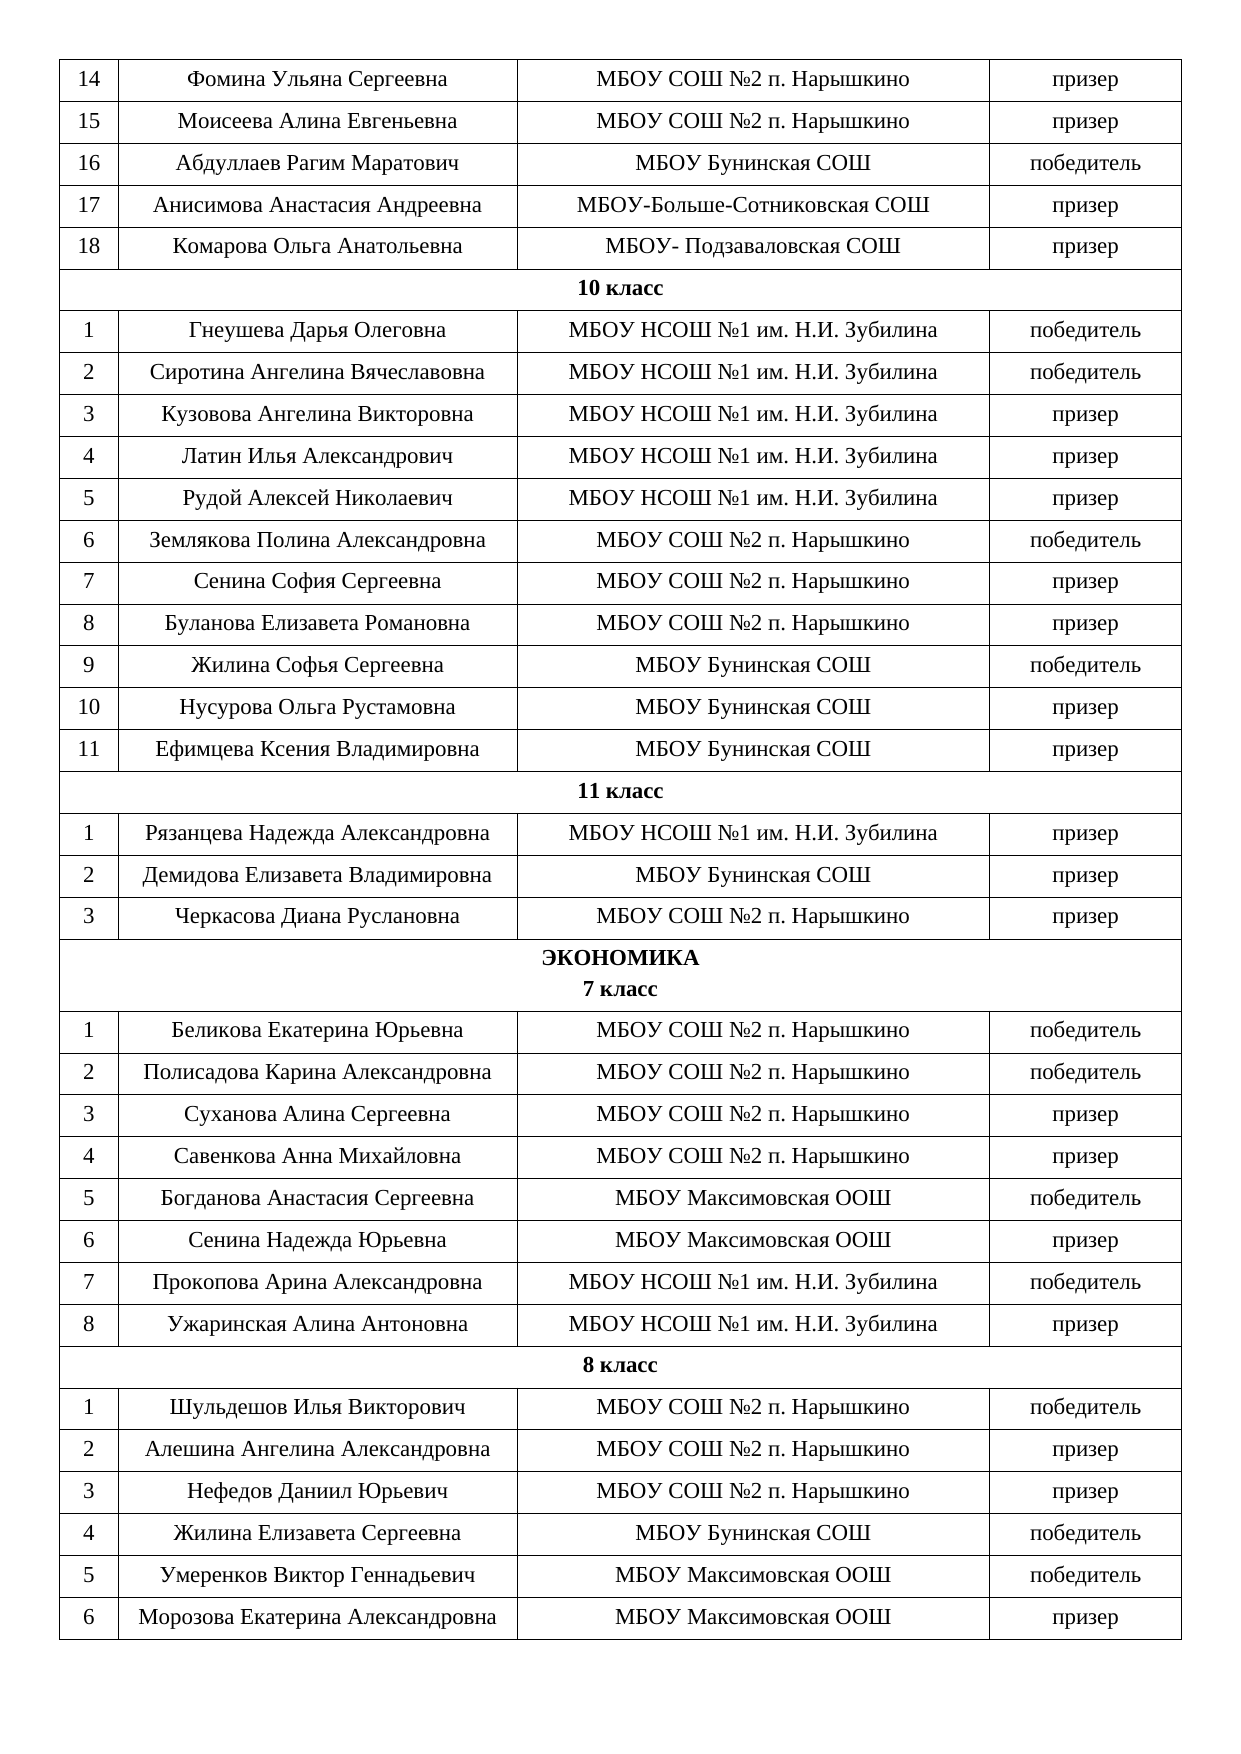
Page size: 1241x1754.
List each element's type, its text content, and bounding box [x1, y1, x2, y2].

table_cell призер [990, 563, 1181, 603]
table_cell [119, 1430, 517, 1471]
table_cell призер [990, 1095, 1181, 1136]
table_cell Рязанцева Надежда Александровна [119, 814, 517, 855]
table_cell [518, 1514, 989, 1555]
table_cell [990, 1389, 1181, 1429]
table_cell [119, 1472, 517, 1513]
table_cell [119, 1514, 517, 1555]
table_cell призер [990, 1137, 1181, 1178]
table_cell 9 [60, 646, 118, 687]
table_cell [518, 60, 989, 101]
table_cell 18 [60, 228, 118, 268]
table_cell МБОУ СОШ №2 п. Нарышкино [518, 1137, 989, 1178]
table_cell 6 [60, 521, 118, 562]
table_cell 14 [60, 60, 118, 101]
table_cell МБОУ Бунинская СОШ [518, 730, 989, 771]
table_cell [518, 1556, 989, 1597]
table_cell 10 [60, 688, 118, 729]
table_cell победитель [990, 1054, 1181, 1094]
table_cell Комарова Ольга Анатольевна [119, 228, 517, 268]
table_cell Сенина Надежда Юрьевна [119, 1221, 517, 1262]
table_cell Кузовова Ангелина Викторовна [119, 395, 517, 436]
table_cell 17 [60, 186, 118, 227]
table_cell Черкасова Диана Руслановна [119, 898, 517, 938]
table_cell 2 [60, 1054, 118, 1094]
table_cell Жилина Софья Сергеевна [119, 646, 517, 687]
table_cell призер [990, 1221, 1181, 1262]
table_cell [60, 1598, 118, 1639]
table_cell 1 [60, 1012, 118, 1052]
table_cell Абдуллаев Рагим Маратович [119, 144, 517, 185]
table_cell призер [990, 814, 1181, 855]
table_cell ЭКОНОМИКА 7 класс [60, 940, 1181, 1011]
table_cell призер [990, 395, 1181, 436]
table_cell МБОУ НСОШ №1 им. Н.И. Зубилина [518, 395, 989, 436]
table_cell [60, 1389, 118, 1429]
table_cell МБОУ НСОШ №1 им. Н.И. Зубилина [518, 311, 989, 352]
table_cell Беликова Екатерина Юрьевна [119, 1012, 517, 1052]
table_cell МБОУ Бунинская СОШ [518, 646, 989, 687]
table_cell 2 [60, 856, 118, 897]
table_cell Богданова Анастасия Сергеевна [119, 1179, 517, 1220]
table_cell 5 [60, 1179, 118, 1220]
table_cell 3 [60, 395, 118, 436]
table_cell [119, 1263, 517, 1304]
table_cell МБОУ Бунинская СОШ [518, 856, 989, 897]
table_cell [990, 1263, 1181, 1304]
table_cell победитель [990, 1179, 1181, 1220]
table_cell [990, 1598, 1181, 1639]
table_cell 3 [60, 1095, 118, 1136]
table_cell 10 класс [60, 270, 1181, 310]
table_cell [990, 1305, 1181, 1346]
table_cell 3 [60, 898, 118, 938]
table_cell Сенина София Сергеевна [119, 563, 517, 603]
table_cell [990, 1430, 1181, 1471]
table_cell 1 [60, 814, 118, 855]
table_cell МБОУ СОШ №2 п. Нарышкино [518, 521, 989, 562]
table_cell Латин Илья Александрович [119, 437, 517, 478]
table_cell Рудой Алексей Николаевич [119, 479, 517, 520]
table_cell МБОУ НСОШ №1 им. Н.И. Зубилина [518, 814, 989, 855]
table_cell победитель [990, 353, 1181, 394]
table_cell призер [990, 605, 1181, 645]
table_cell 11 [60, 730, 118, 771]
table_cell Гнеушева Дарья Олеговна [119, 311, 517, 352]
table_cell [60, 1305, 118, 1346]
table_cell призер [990, 730, 1181, 771]
table_cell Савенкова Анна Михайловна [119, 1137, 517, 1178]
table_cell МБОУ Бунинская СОШ [518, 688, 989, 729]
table_cell призер [990, 186, 1181, 227]
table_cell МБОУ НСОШ №1 им. Н.И. Зубилина [518, 479, 989, 520]
table_cell победитель [990, 646, 1181, 687]
table_cell МБОУ СОШ №2 п. Нарышкино [518, 898, 989, 938]
table_cell Фомина Ульяна Сергеевна [119, 60, 517, 101]
table_cell МБОУ Максимовская ООШ [518, 1221, 989, 1262]
table_cell 15 [60, 102, 118, 143]
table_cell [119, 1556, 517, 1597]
table_cell 11 класс [60, 772, 1181, 813]
table_cell 7 [60, 563, 118, 603]
table_cell Землякова Полина Александровна [119, 521, 517, 562]
table_cell 4 [60, 1137, 118, 1178]
table_cell призер [990, 437, 1181, 478]
table_cell 5 [60, 479, 118, 520]
table_cell призер [990, 856, 1181, 897]
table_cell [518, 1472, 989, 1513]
table_cell 8 [60, 605, 118, 645]
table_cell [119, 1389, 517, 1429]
table_cell Суханова Алина Сергеевна [119, 1095, 517, 1136]
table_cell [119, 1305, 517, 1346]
table_cell МБОУ НСОШ №1 им. Н.И. Зубилина [518, 353, 989, 394]
table_cell Полисадова Карина Александровна [119, 1054, 517, 1094]
table_cell призер [990, 898, 1181, 938]
table_cell Сиротина Ангелина Вячеславовна [119, 353, 517, 394]
table_cell МБОУ СОШ №2 п. Нарышкино [518, 1012, 989, 1052]
table_cell МБОУ НСОШ №1 им. Н.И. Зубилина [518, 437, 989, 478]
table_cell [518, 102, 989, 143]
table_cell МБОУ Максимовская ООШ [518, 1179, 989, 1220]
table_cell победитель [990, 144, 1181, 185]
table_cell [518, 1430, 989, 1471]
table_cell Анисимова Анастасия Андреевна [119, 186, 517, 227]
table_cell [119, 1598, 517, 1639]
table_cell призер [990, 102, 1181, 143]
table_cell МБОУ СОШ №2 п. Нарышкино [518, 1054, 989, 1094]
table_cell Нусурова Ольга Рустамовна [119, 688, 517, 729]
table_cell 16 [60, 144, 118, 185]
table_cell МБОУ СОШ №2 п. Нарышкино [518, 1095, 989, 1136]
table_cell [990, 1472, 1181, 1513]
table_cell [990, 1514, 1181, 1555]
table_cell призер [990, 688, 1181, 729]
table_cell Моисеева Алина Евгеньевна [119, 102, 517, 143]
table_cell МБОУ- Подзаваловская СОШ [518, 228, 989, 268]
table_cell МБОУ СОШ №2 п. Нарышкино [518, 563, 989, 603]
table_cell Ефимцева Ксения Владимировна [119, 730, 517, 771]
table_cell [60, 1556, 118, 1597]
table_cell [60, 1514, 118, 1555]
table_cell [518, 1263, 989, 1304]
table_cell 2 [60, 353, 118, 394]
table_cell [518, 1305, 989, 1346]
table_cell Демидова Елизавета Владимировна [119, 856, 517, 897]
table_cell 7 [60, 1263, 118, 1304]
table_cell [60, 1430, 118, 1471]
table_cell МБОУ-Больше-Сотниковская СОШ [518, 186, 989, 227]
table_cell МБОУ СОШ №2 п. Нарышкино [518, 605, 989, 645]
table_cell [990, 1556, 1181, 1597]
table_cell призер [990, 479, 1181, 520]
table_cell МБОУ Бунинская СОШ [518, 144, 989, 185]
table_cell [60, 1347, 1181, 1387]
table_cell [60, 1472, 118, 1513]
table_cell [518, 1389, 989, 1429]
table_cell 1 [60, 311, 118, 352]
table_cell 6 [60, 1221, 118, 1262]
table_cell Буланова Елизавета Романовна [119, 605, 517, 645]
table_cell призер [990, 228, 1181, 268]
table_cell 4 [60, 437, 118, 478]
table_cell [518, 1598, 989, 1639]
table_cell победитель [990, 521, 1181, 562]
table_cell призер [990, 60, 1181, 101]
table_cell победитель [990, 311, 1181, 352]
table_cell победитель [990, 1012, 1181, 1052]
